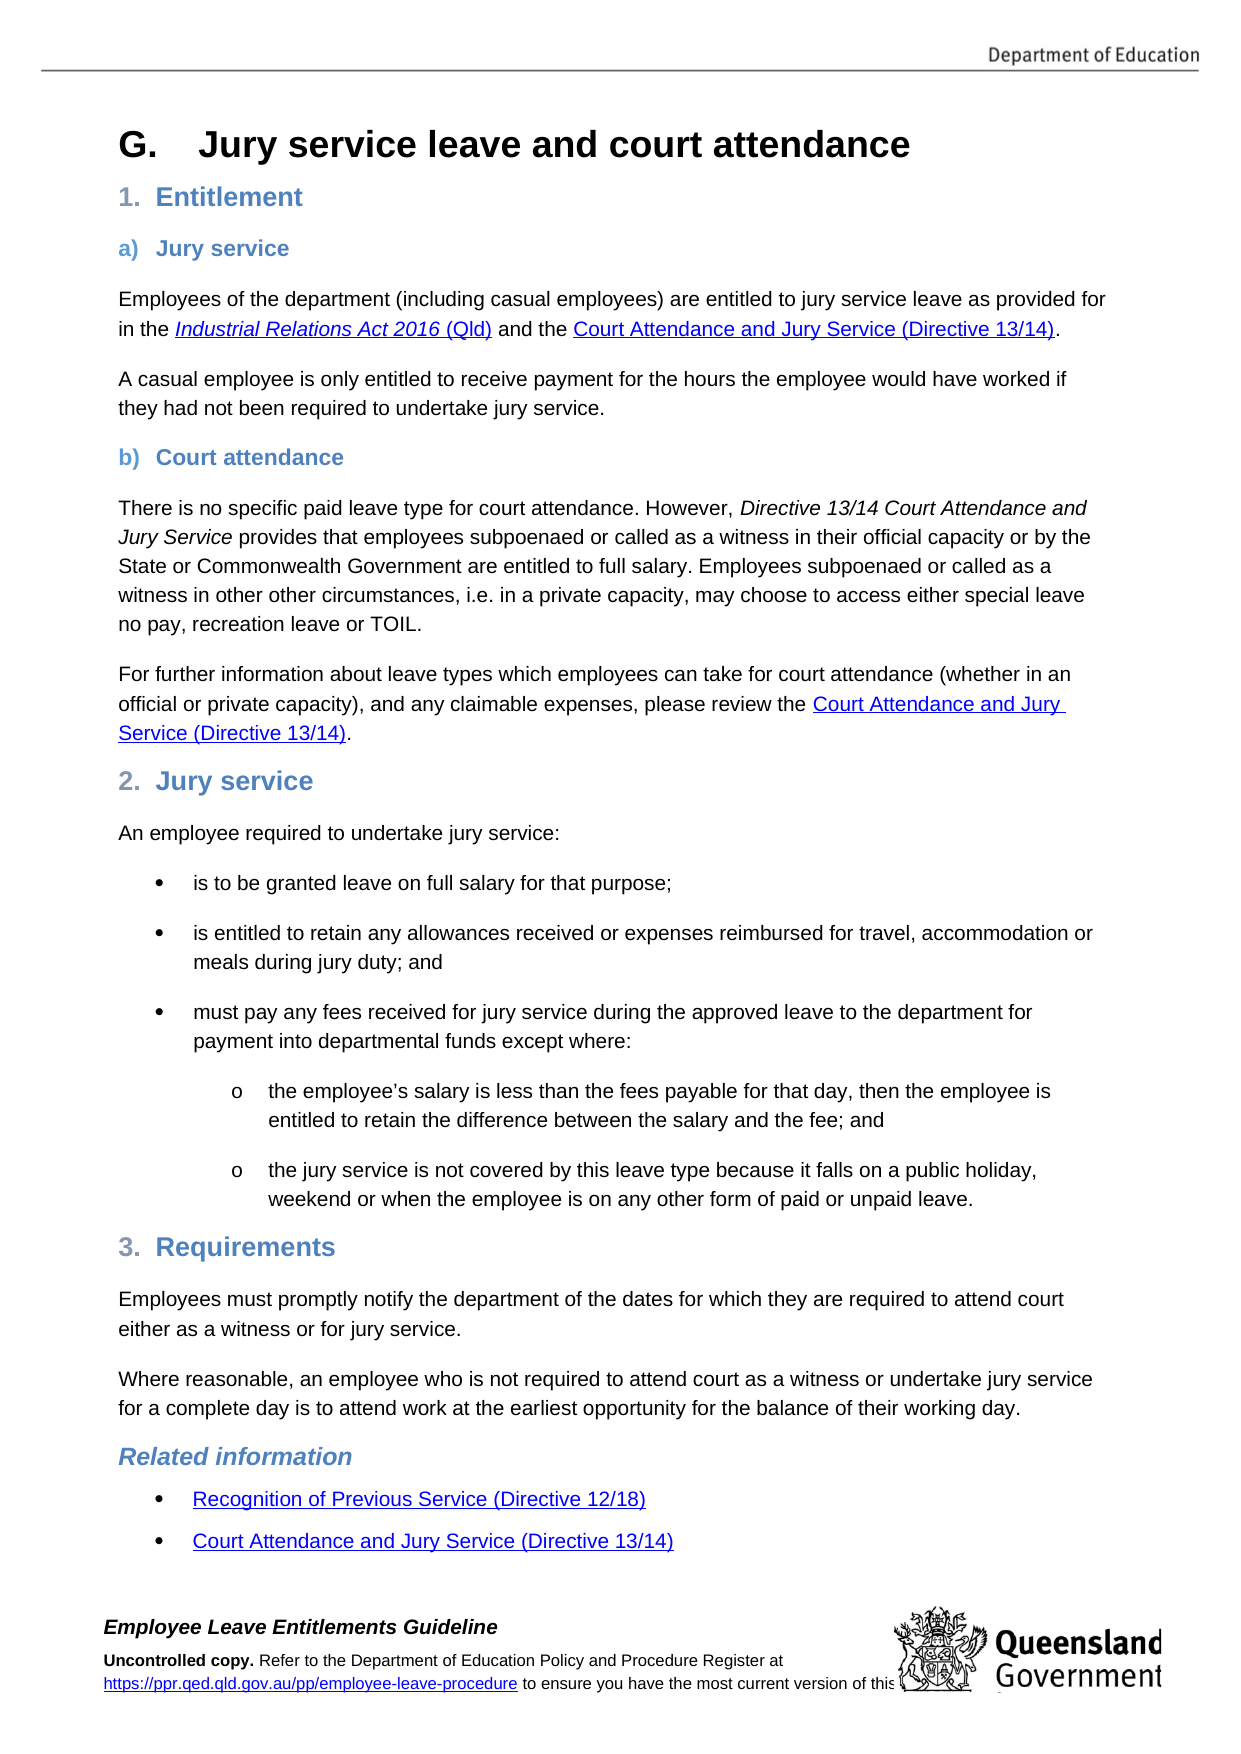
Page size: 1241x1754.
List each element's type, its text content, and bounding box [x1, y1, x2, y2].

list Jury service [118, 233, 1108, 263]
text A casual employee is only entitled to receive payment for the hours the employee would have worked if they had not been required to undertake jury service. [118, 363, 1108, 421]
list Jury service leave and court attendance [118, 138, 264, 163]
list Court Attendance and Jury Service (Directive 13/14) [155, 1525, 1108, 1554]
text There is no specific paid leave type for court attendance. However, Directive 13/14 Court Attendance and Jury Service provides that employees subpoenaed or called as a witness in their official capacity or by the State or Commonwealth Government are entitled to full salary. Employees subpoenaed or called as a witness in other other circumstances, i.e. in a private capacity, may choose to access either special leave no pay, recreation leave or TOIL. [118, 492, 1108, 638]
list Requirements [118, 1233, 1108, 1263]
list Recognition of Previous Service (Directive 12/18) [155, 1483, 1108, 1513]
list Jury service [118, 767, 1108, 796]
list is to be granted leave on full salary for that purpose; [156, 867, 1108, 896]
list the employee’s salary is less than the fees payable for that day, then the employee is entitled to retain the difference between the salary and the fee; and [231, 1075, 1108, 1133]
picture [0, 5, 1239, 85]
list the jury service is not covered by this leave type because it falls on a public holiday, weekend or when the employee is on any other form of paid or unpaid leave. [231, 1154, 1108, 1213]
list Jury service leave and court attendance [266, 138, 1108, 163]
text For further information about leave types which employees can take for court attendance (whether in an official or private capacity), and any claimable expenses, please review the Court Attendance and Jury Service (Directive 13/14). [118, 658, 1108, 746]
text Employees must promptly notify the department of the dates for which they are required to attend court either as a witness or for jury service. [118, 1283, 1108, 1342]
text Employees of the department (including casual employees) are entitled to jury service leave as provided for in the Industrial Relations Act 2016 (Qld) and the Court Attendance and Jury Service (Directive 13/14). [118, 283, 1108, 342]
text Related information [118, 1442, 1108, 1471]
list Entitlement [118, 183, 1108, 213]
text An employee required to undertake jury service: [118, 817, 1108, 846]
picture [892, 1606, 1161, 1692]
list must pay any fees received for jury service during the approved leave to the department for payment into departmental funds except where: [156, 996, 1108, 1054]
list is entitled to retain any allowances received or expenses reimbursed for travel, accommodation or meals during jury duty; and [156, 917, 1108, 975]
list Court attendance [118, 442, 1108, 471]
text Where reasonable, an employee who is not required to attend court as a witness or undertake jury service for a complete day is to attend work at the earliest opportunity for the balance of their working day. [118, 1363, 1108, 1421]
